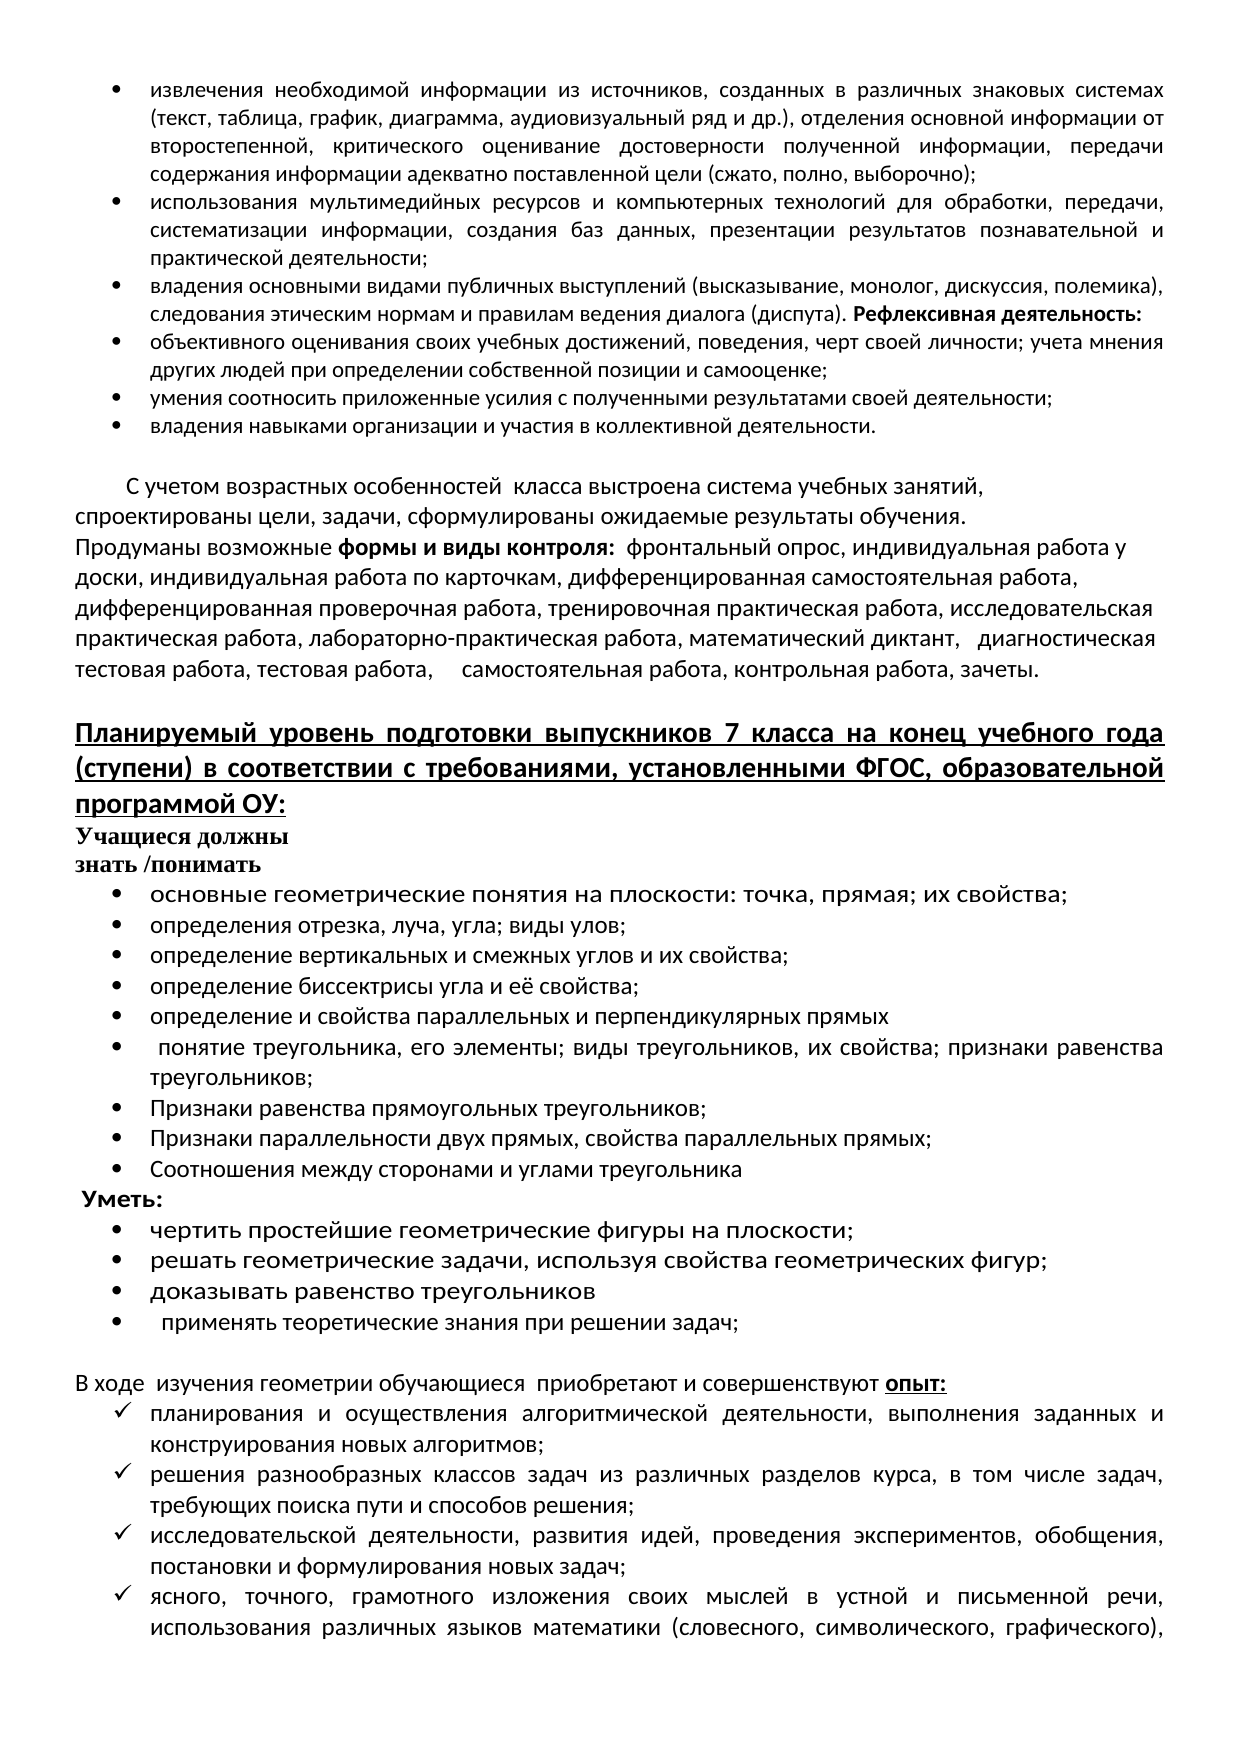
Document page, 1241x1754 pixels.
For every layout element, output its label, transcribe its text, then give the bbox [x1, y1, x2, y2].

list Соотношения между сторонами и углами треугольника [112, 1153, 1165, 1183]
list применять теоретические знания при решении задач; [112, 1306, 1165, 1336]
text Планируемый уровень подготовки выпускников 7 класса на конец учебного года (ступени) в соответствии с требованиями, установленными ФГОС, образовательной программой ОУ: [75, 782, 1165, 821]
list решения разнообразных классов задач из различных разделов курса, в том числе задач, требующих поиска пути и способов решения; [112, 1458, 1165, 1519]
list доказывать равенство треугольников [112, 1275, 1165, 1306]
text дифференцированная проверочная работа, тренировочная практическая работа, исследовательская практическая работа, лабораторно-практическая работа, математический диктант, диагностическая тестовая работа, тестовая работа, самостоятельная работа, контрольная работа, зачеты. [75, 592, 1165, 683]
list планирования и осуществления алгоритмической деятельности, выполнения заданных и конструирования новых алгоритмов; [112, 1397, 1165, 1458]
text Учащиеся должны [75, 821, 1165, 849]
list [112, 1580, 1165, 1641]
text В ходе изучения геометрии обучающиеся приобретают и совершенствуют опыт: [75, 1367, 1165, 1397]
list решать геометрические задачи, используя свойства геометрических фигур; [112, 1244, 1165, 1275]
list определение биссектрисы угла и её свойства; [112, 970, 1165, 1000]
text С учетом возрастных особенностей класса выстроена система учебных занятий, спроектированы цели, задачи, сформулированы ожидаемые результаты обучения. [75, 470, 1165, 531]
list определения отрезка, луча, угла; виды улов; [112, 909, 1165, 939]
text Планируемый уровень подготовки выпускников 7 класса на конец учебного года (ступени) в соответствии с требованиями, установленными ФГОС, образовательной программой ОУ: [75, 746, 1165, 780]
list чертить простейшие геометрические фигуры на плоскости; [112, 1214, 1165, 1244]
list определение и свойства параллельных и перпендикулярных прямых [112, 1000, 1165, 1031]
list понятие треугольника, его элементы; виды треугольников, их свойства; признаки равенства треугольников; [112, 1031, 1165, 1092]
list объективного оценивания своих учебных достижений, поведения, черт своей личности; учета мнения других людей при определении собственной позиции и самооценке; [112, 327, 1165, 383]
text Уметь: [75, 1183, 1165, 1214]
list использования мультимедийных ресурсов и компьютерных технологий для обработки, передачи, систематизации информации, создания баз данных, презентации результатов познавательной и практической деятельности; [112, 187, 1165, 271]
list владения основными видами публичных выступлений (высказывание, монолог, дискуссия, полемика), следования этическим нормам и правилам ведения диалога (диспута). Рефлексивная деятельность: [112, 271, 1165, 327]
list Признаки равенства прямоугольных треугольников; [112, 1092, 1165, 1122]
text Планируемый уровень подготовки выпускников 7 класса на конец учебного года (ступени) в соответствии с требованиями, установленными ФГОС, образовательной программой ОУ: [75, 714, 1165, 744]
list Признаки параллельности двух прямых, свойства параллельных прямых; [112, 1122, 1165, 1153]
list определение вертикальных и смежных углов и их свойства; [112, 939, 1165, 970]
list исследовательской деятельности, развития идей, проведения экспериментов, обобщения, постановки и формулирования новых задач; [112, 1519, 1165, 1580]
list умения соотносить приложенные усилия с полученными результатами своей деятельности; [112, 383, 1165, 411]
text Продуманы возможные формы и виды контроля: фронтальный опрос, индивидуальная работа у доски, индивидуальная работа по карточкам, дифференцированная самостоятельная работа, [75, 531, 1165, 592]
list владения навыками организации и участия в коллективной деятельности. [112, 411, 1165, 439]
list основные геометрические понятия на плоскости: точка, прямая; их свойства; [112, 878, 1165, 909]
text знать /понимать [75, 849, 1165, 878]
list извлечения необходимой информации из источников, созданных в различных знаковых системах (текст, таблица, график, диаграмма, аудиовизуальный ряд и др.), отделения основной информации от второстепенной, критического оценивание достоверности полученной информации, передачи содержания информации адекватно поставленной цели (сжато, полно, выборочно); [112, 75, 1165, 187]
